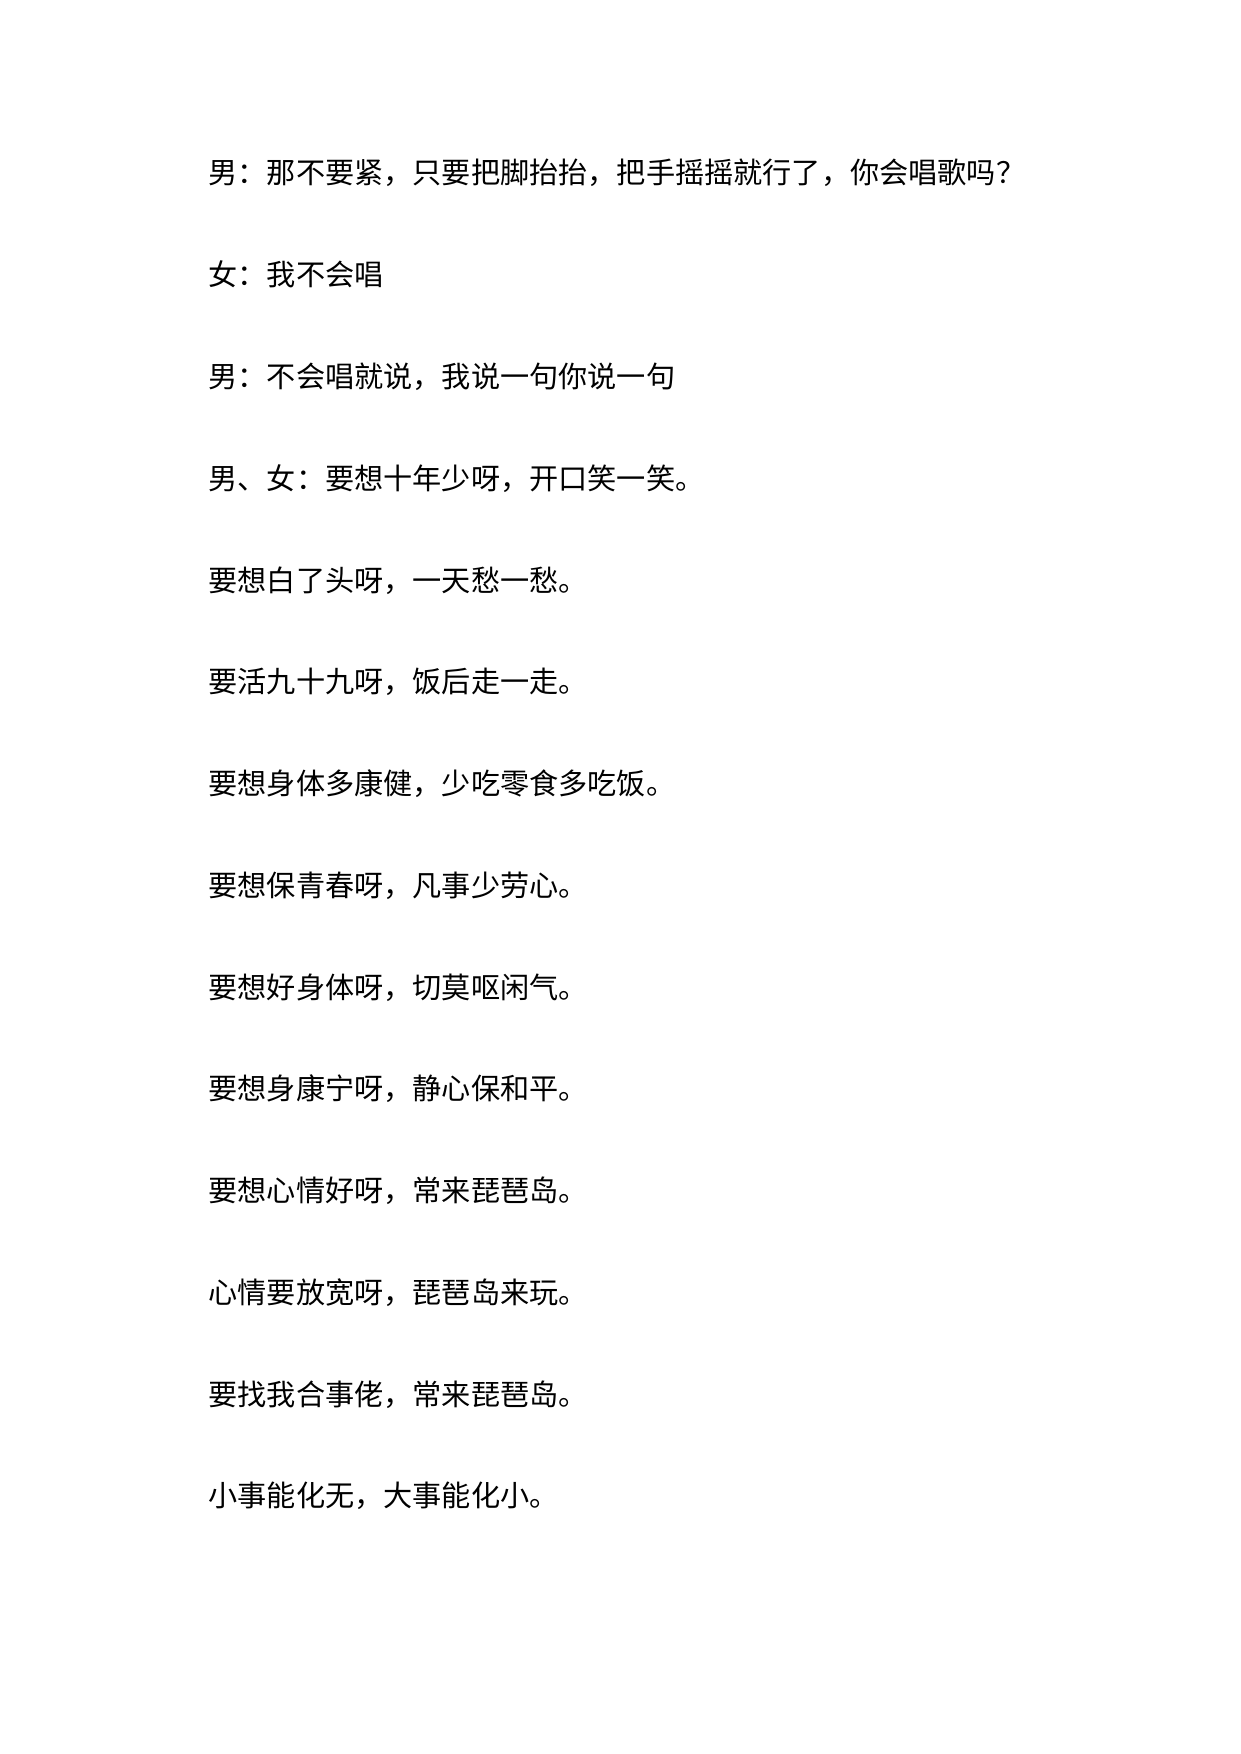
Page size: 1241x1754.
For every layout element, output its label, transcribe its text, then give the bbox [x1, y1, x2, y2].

text 要想好身体呀，切莫呕闲气。 [150, 964, 1090, 1006]
text 男：不会唱就说，我说一句你说一句 [150, 353, 1090, 396]
text 男：那不要紧，只要把脚抬抬，把手摇摇就行了，你会唱歌吗？ [150, 150, 1090, 192]
text 要想身体多康健，少吃零食多吃饭。 [150, 761, 1090, 803]
text 要想白了头呀，一天愁一愁。 [150, 557, 1090, 599]
text 要想身康宁呀，静心保和平。 [150, 1066, 1090, 1108]
text 小事能化无，大事能化小。 [150, 1473, 1090, 1515]
text 心情要放宽呀，琵琶岛来玩。 [150, 1269, 1090, 1312]
text 要活九十九呀，饭后走一走。 [150, 659, 1090, 701]
text 要想保青春呀，凡事少劳心。 [150, 862, 1090, 905]
text 要找我合事佬，常来琵琶岛。 [150, 1371, 1090, 1413]
text 要想心情好呀，常来琵琶岛。 [150, 1168, 1090, 1210]
text 女：我不会唱 [150, 252, 1090, 294]
text 男、女：要想十年少呀，开口笑一笑。 [150, 455, 1090, 498]
